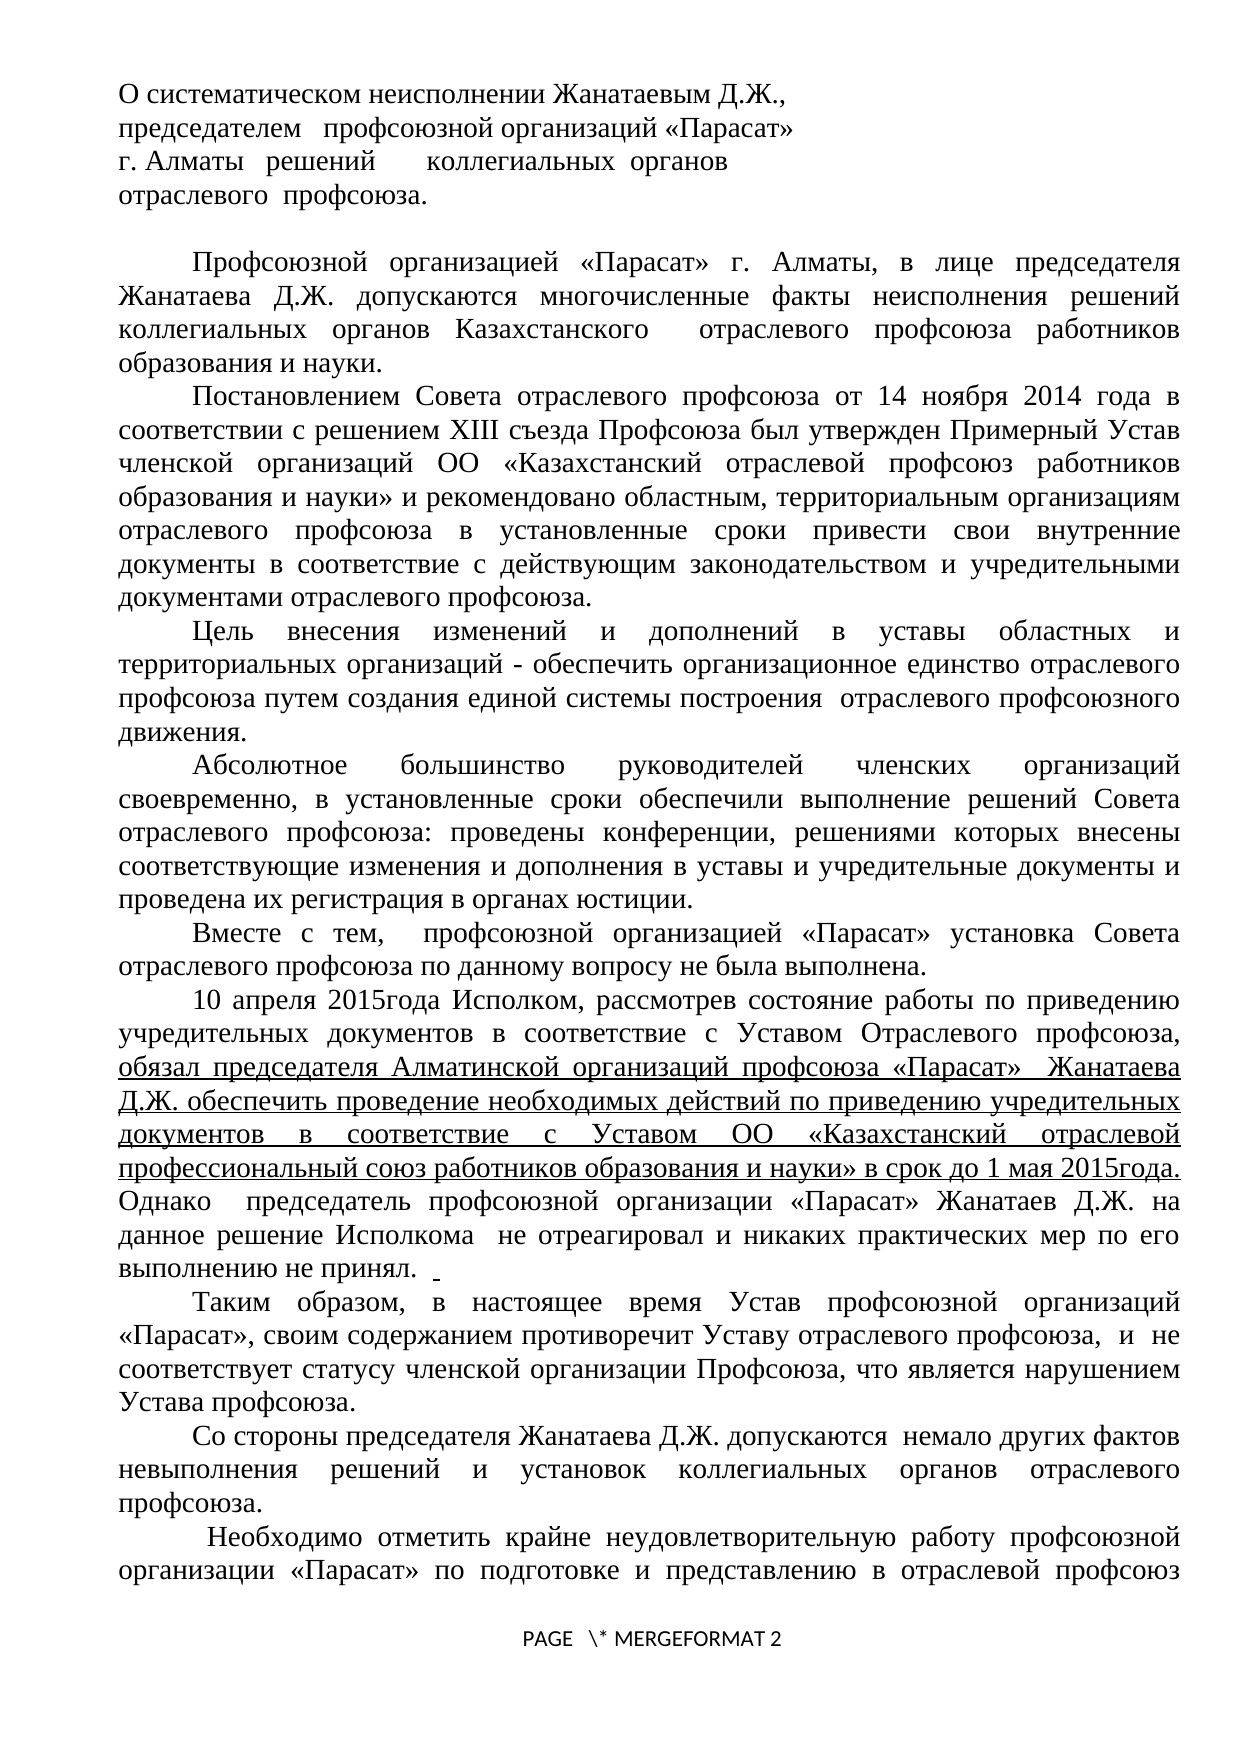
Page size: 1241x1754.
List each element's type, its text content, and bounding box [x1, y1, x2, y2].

text Вместе с тем, профсоюзной организацией «Парасат» установка Совета отраслевого профсоюза по данному вопросу не была выполнена. [118, 915, 1181, 982]
text г. Алматы решений коллегиальных органов [118, 143, 1196, 177]
text Постановлением Совета отраслевого профсоюза от 14 ноября 2014 года в соответствии с решением XIII съезда Профсоюза был утвержден Примерный Устав членской организаций ОО «Казахстанский отраслевой профсоюз работников образования и науки» и рекомендовано областным, территориальным организациям отраслевого профсоюза в установленные сроки привести свои внутренние документы в соответствие с действующим законодательством и учредительными документами отраслевого профсоюза. [118, 378, 1181, 613]
text Абсолютное большинство руководителей членских организаций своевременно, в установленные сроки обеспечили выполнение решений Совета отраслевого профсоюза: проведены конференции, решениями которых внесены соответствующие изменения и дополнения в уставы и учредительные документы и проведена их регистрация в органах юстиции. [118, 747, 1181, 915]
text 10 апреля 2015года Исполком, рассмотрев состояние работы по приведению учредительных документов в соответствие с Уставом Отраслевого профсоюза, обязал председателя Алматинской организаций профсоюза «Парасат» Жанатаева Д.Ж. обеспечить проведение необходимых действий по приведению учредительных документов в соответствие с Уставом ОО «Казахстанский отраслевой профессиональный союз работников образования и науки» в срок до 1 мая 2015года. Однако председатель профсоюзной организации «Парасат» Жанатаев Д.Ж. на данное решение Исполкома не отреагировал и никаких практических мер по его выполнению не принял. [118, 982, 1181, 1078]
text Со стороны председателя Жанатаева Д.Ж. допускаются немало других фактов невыполнения решений и установок коллегиальных органов отраслевого профсоюза. [118, 1418, 1181, 1519]
text отраслевого профсоюза. [118, 177, 1196, 211]
text О систематическом неисполнении Жанатаевым Д.Ж., [118, 76, 1196, 110]
text Профсоюзной организацией «Парасат» г. Алматы, в лице председателя Жанатаева Д.Ж. допускаются многочисленные факты неисполнения решений коллегиальных органов Казахстанского отраслевого профсоюза работников образования и науки. [118, 244, 1181, 378]
text Цель внесения изменений и дополнений в уставы областных и территориальных организаций - обеспечить организационное единство отраслевого профсоюза путем создания единой системы построения отраслевого профсоюзного движения. [118, 613, 1181, 747]
text председателем профсоюзной организаций «Парасат» [118, 110, 1196, 143]
text Таким образом, в настоящее время Устав профсоюзной организаций «Парасат», своим содержанием противоречит Уставу отраслевого профсоюза, и не соответствует статусу членской организации Профсоюза, что является нарушением Устава профсоюза. [118, 1284, 1181, 1418]
text 10 апреля 2015года Исполком, рассмотрев состояние работы по приведению учредительных документов в соответствие с Уставом Отраслевого профсоюза, обязал председателя Алматинской организаций профсоюза «Парасат» Жанатаева Д.Ж. обеспечить проведение необходимых действий по приведению учредительных документов в соответствие с Уставом ОО «Казахстанский отраслевой профессиональный союз работников образования и науки» в срок до 1 мая 2015года. Однако председатель профсоюзной организации «Парасат» Жанатаев Д.Ж. на данное решение Исполкома не отреагировал и никаких практических мер по его выполнению не принял. [118, 1180, 1181, 1284]
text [118, 1519, 1181, 1586]
